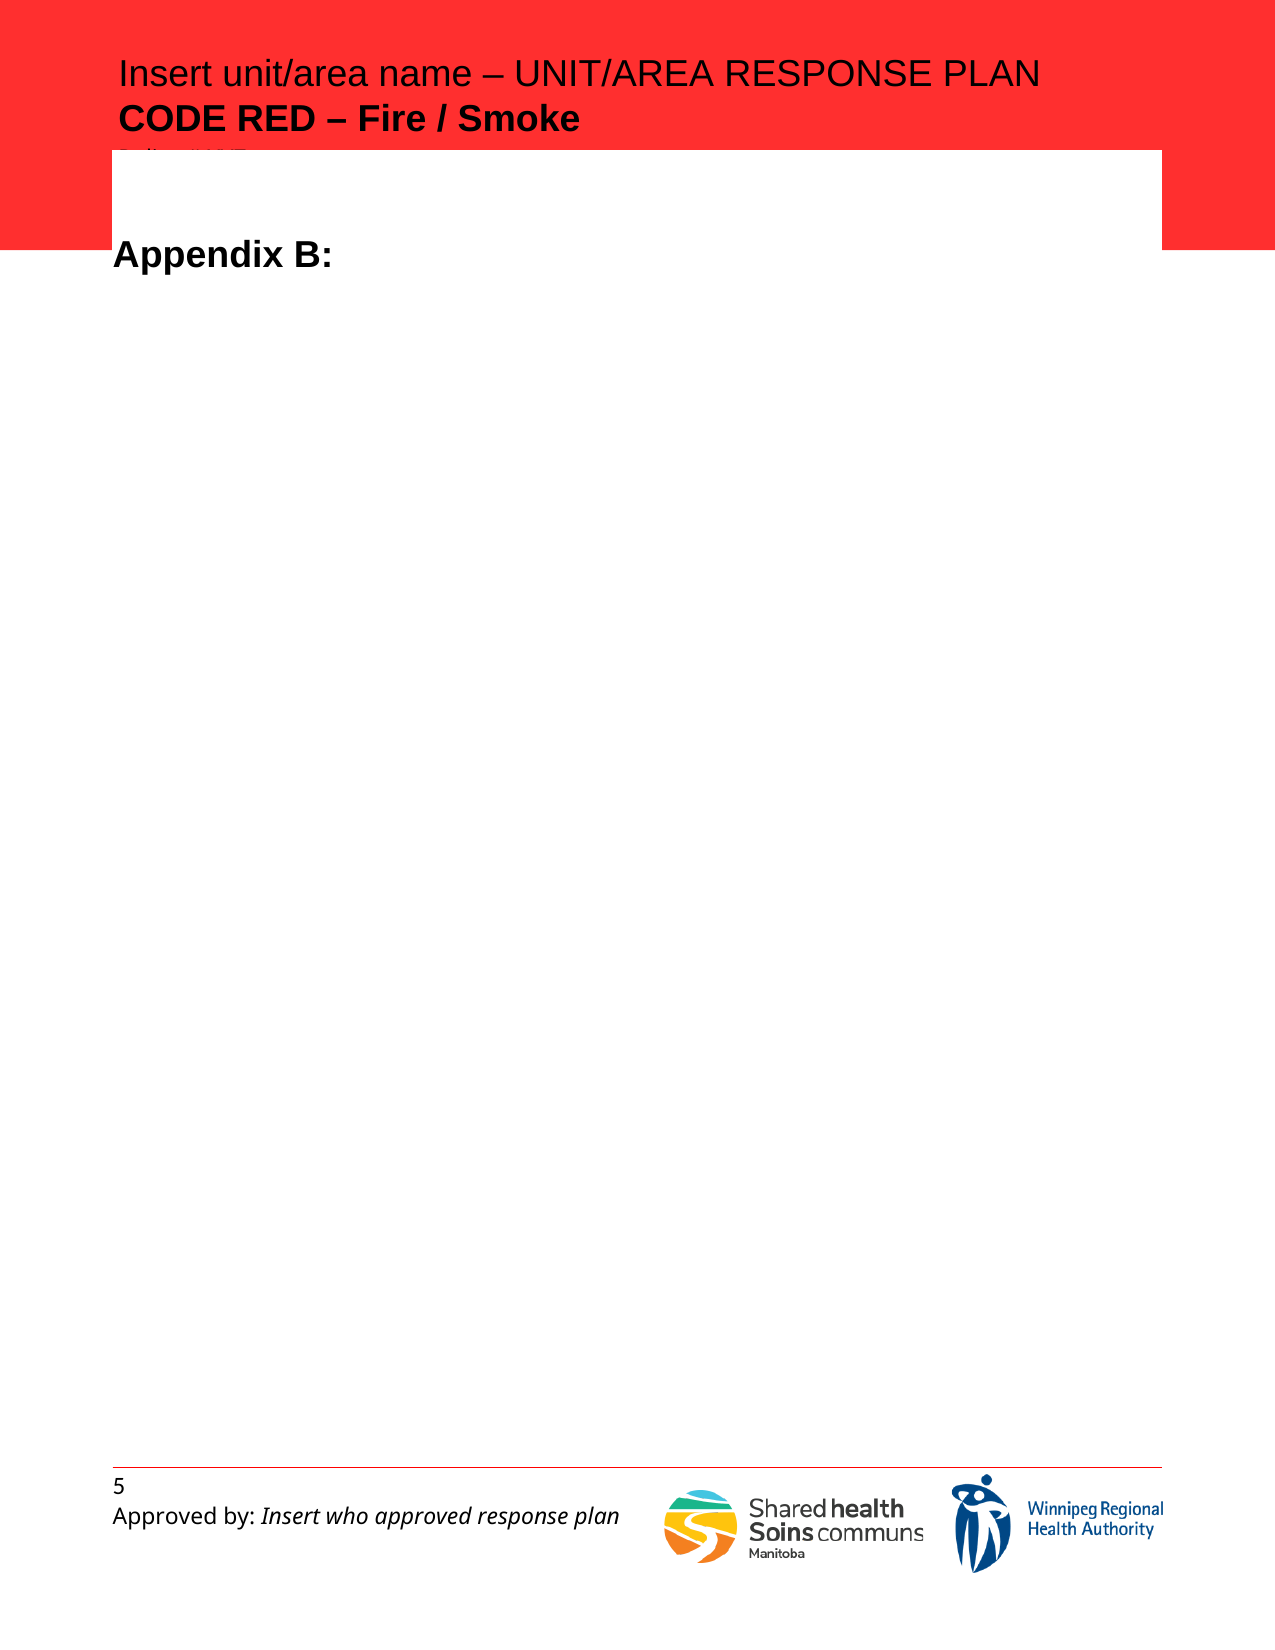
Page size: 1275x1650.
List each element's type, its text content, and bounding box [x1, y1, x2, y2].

picture [664, 1485, 924, 1568]
picture [951, 1474, 1167, 1573]
title Appendix B: [112, 150, 1162, 276]
